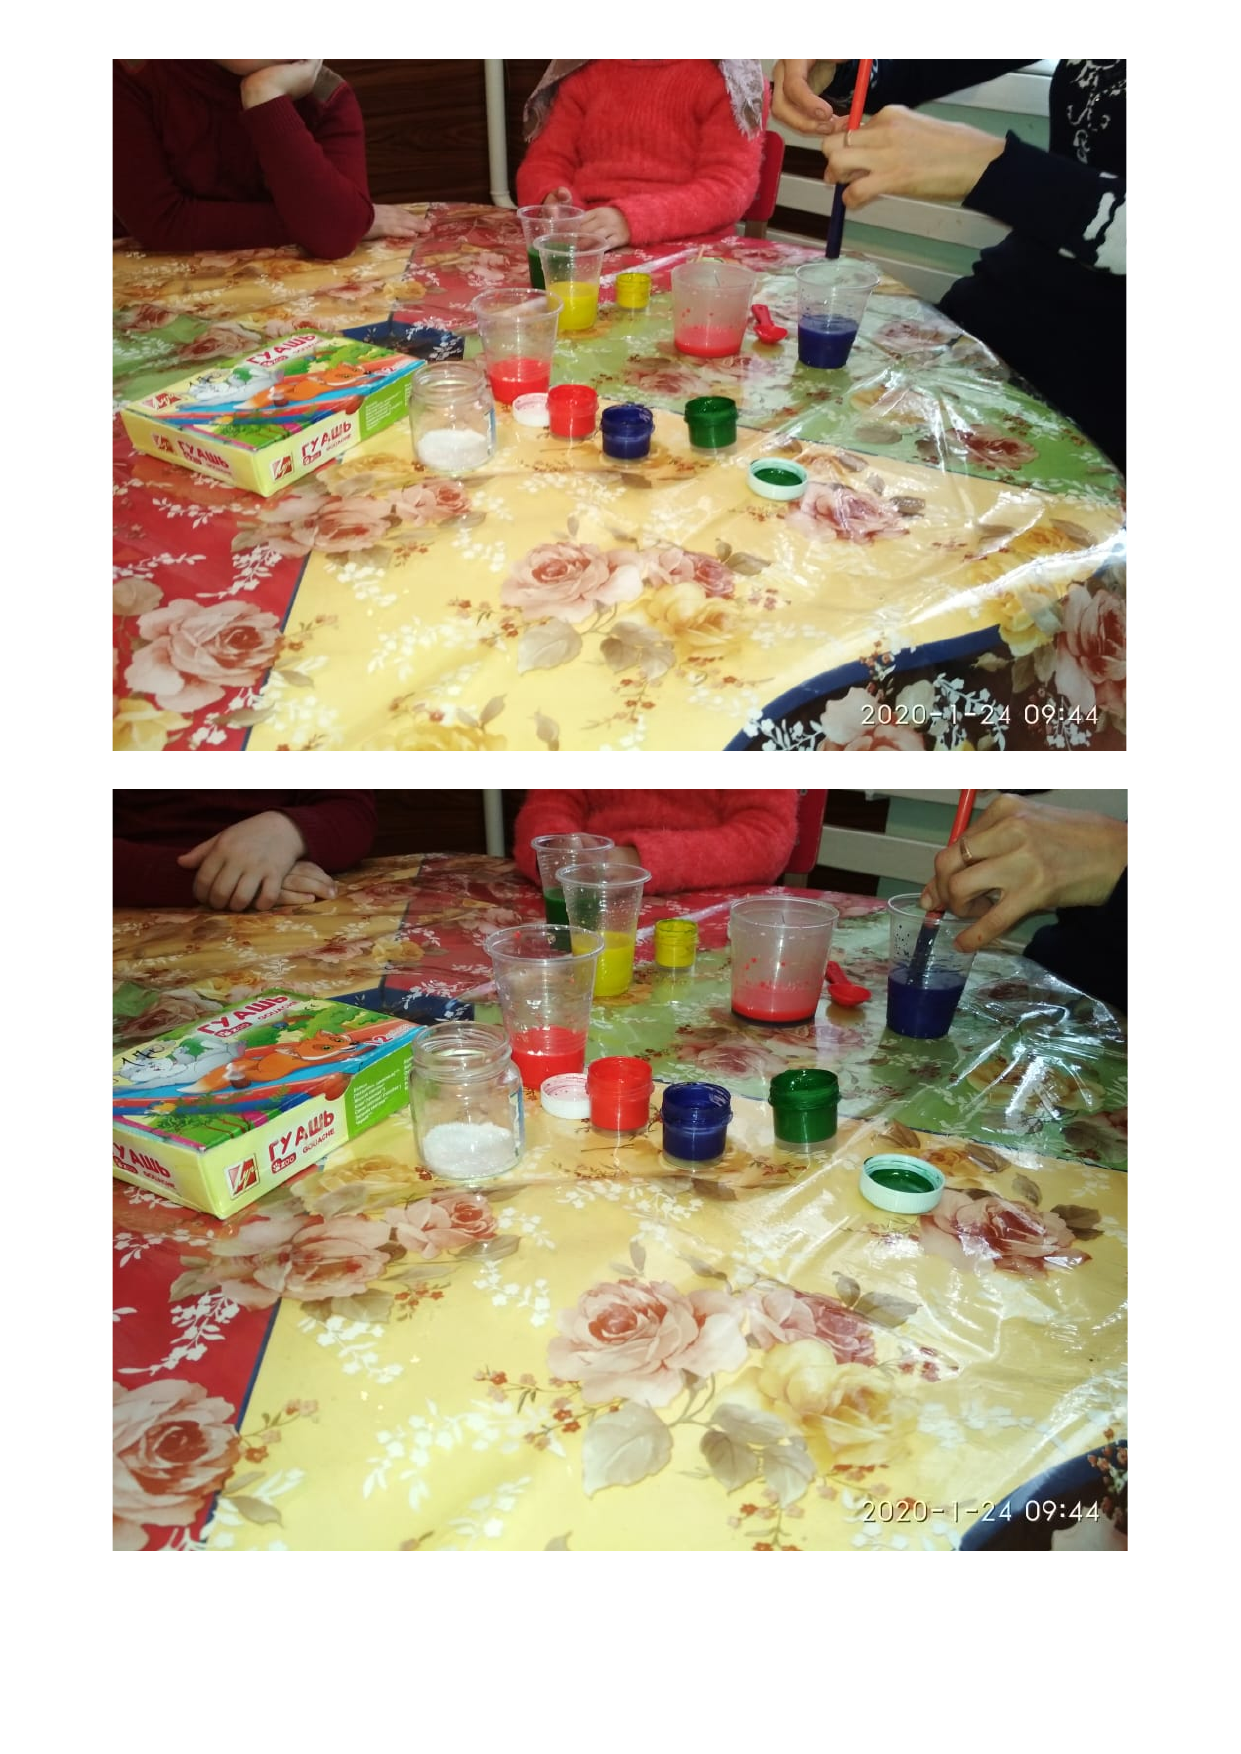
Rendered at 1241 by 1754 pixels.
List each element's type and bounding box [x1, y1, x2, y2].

picture [112, 59, 1127, 751]
picture [112, 789, 1128, 1551]
